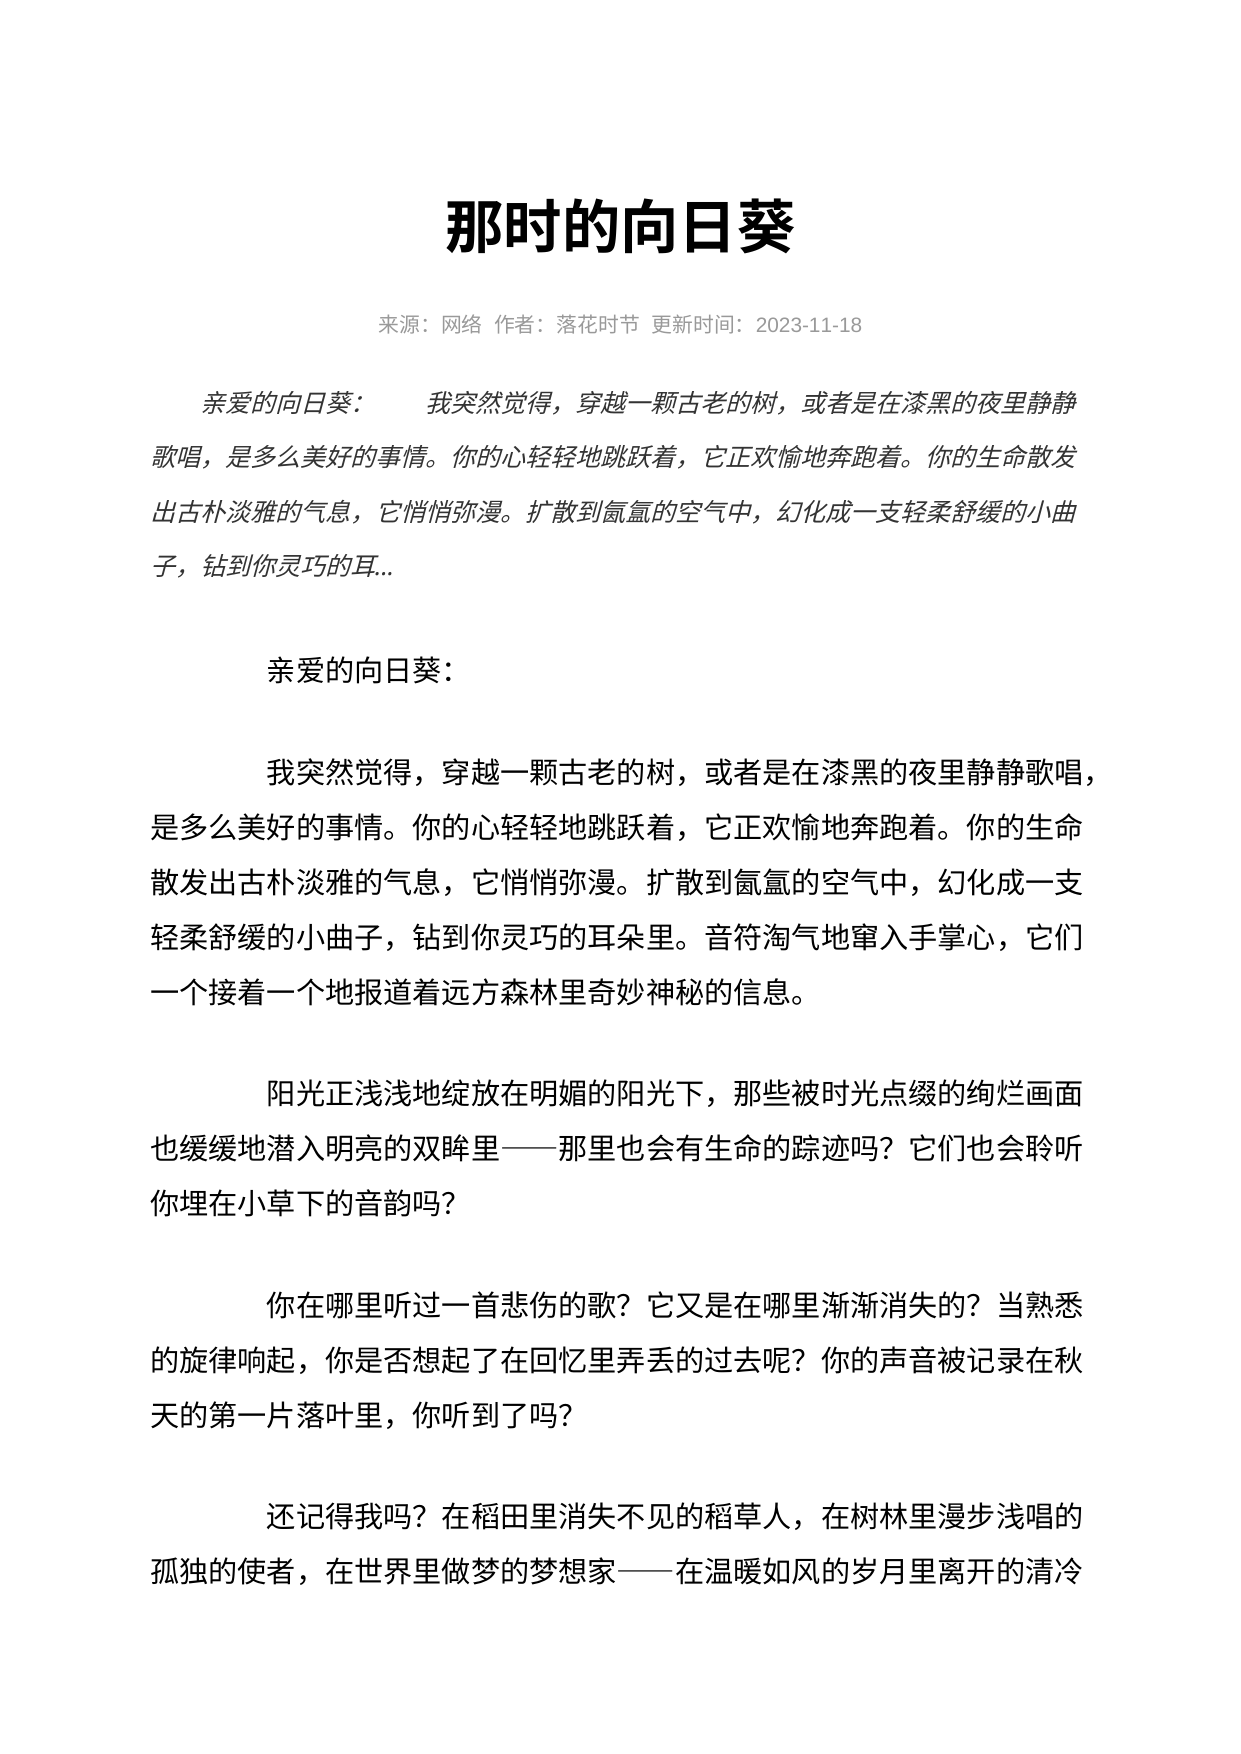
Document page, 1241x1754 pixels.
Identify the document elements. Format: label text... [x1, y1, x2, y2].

subtitle 那时的向日葵 [150, 181, 1090, 266]
text 我突然觉得，穿越一颗古老的树，或者是在漆黑的夜里静静歌唱，是多么美好的事情。你的心轻轻地跳跃着，它正欢愉地奔跑着。你的生命散发出古朴淡雅的气息，它悄悄弥漫。扩散到氤氲的空气中，幻化成一支轻柔舒缓的小曲子，钻到你灵巧的耳朵里。音符淘气地窜入手掌心，它们一个接着一个地报道着远方森林里奇妙神秘的信息。 [150, 749, 1090, 1011]
text 阳光正浅浅地绽放在明媚的阳光下，那些被时光点缀的绚烂画面也缓缓地潜入明亮的双眸里——那里也会有生命的踪迹吗？它们也会聆听你埋在小草下的音韵吗？ [150, 1071, 1090, 1223]
text 亲爱的向日葵： 我突然觉得，穿越一颗古老的树，或者是在漆黑的夜里静静歌唱，是多么美好的事情。你的心轻轻地跳跃着，它正欢愉地奔跑着。你的生命散发出古朴淡雅的气息，它悄悄弥漫。扩散到氤氲的空气中，幻化成一支轻柔舒缓的小曲子，钻到你灵巧的耳... [150, 383, 1090, 583]
text 你在哪里听过一首悲伤的歌？它又是在哪里渐渐消失的？当熟悉的旋律响起，你是否想起了在回忆里弄丢的过去呢？你的声音被记录在秋天的第一片落叶里，你听到了吗？ [150, 1282, 1090, 1434]
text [150, 1494, 1090, 1591]
text 来源：网络 作者：落花时节 更新时间：2023-11-18 [150, 313, 1090, 337]
text 亲爱的向日葵： [150, 648, 1090, 690]
